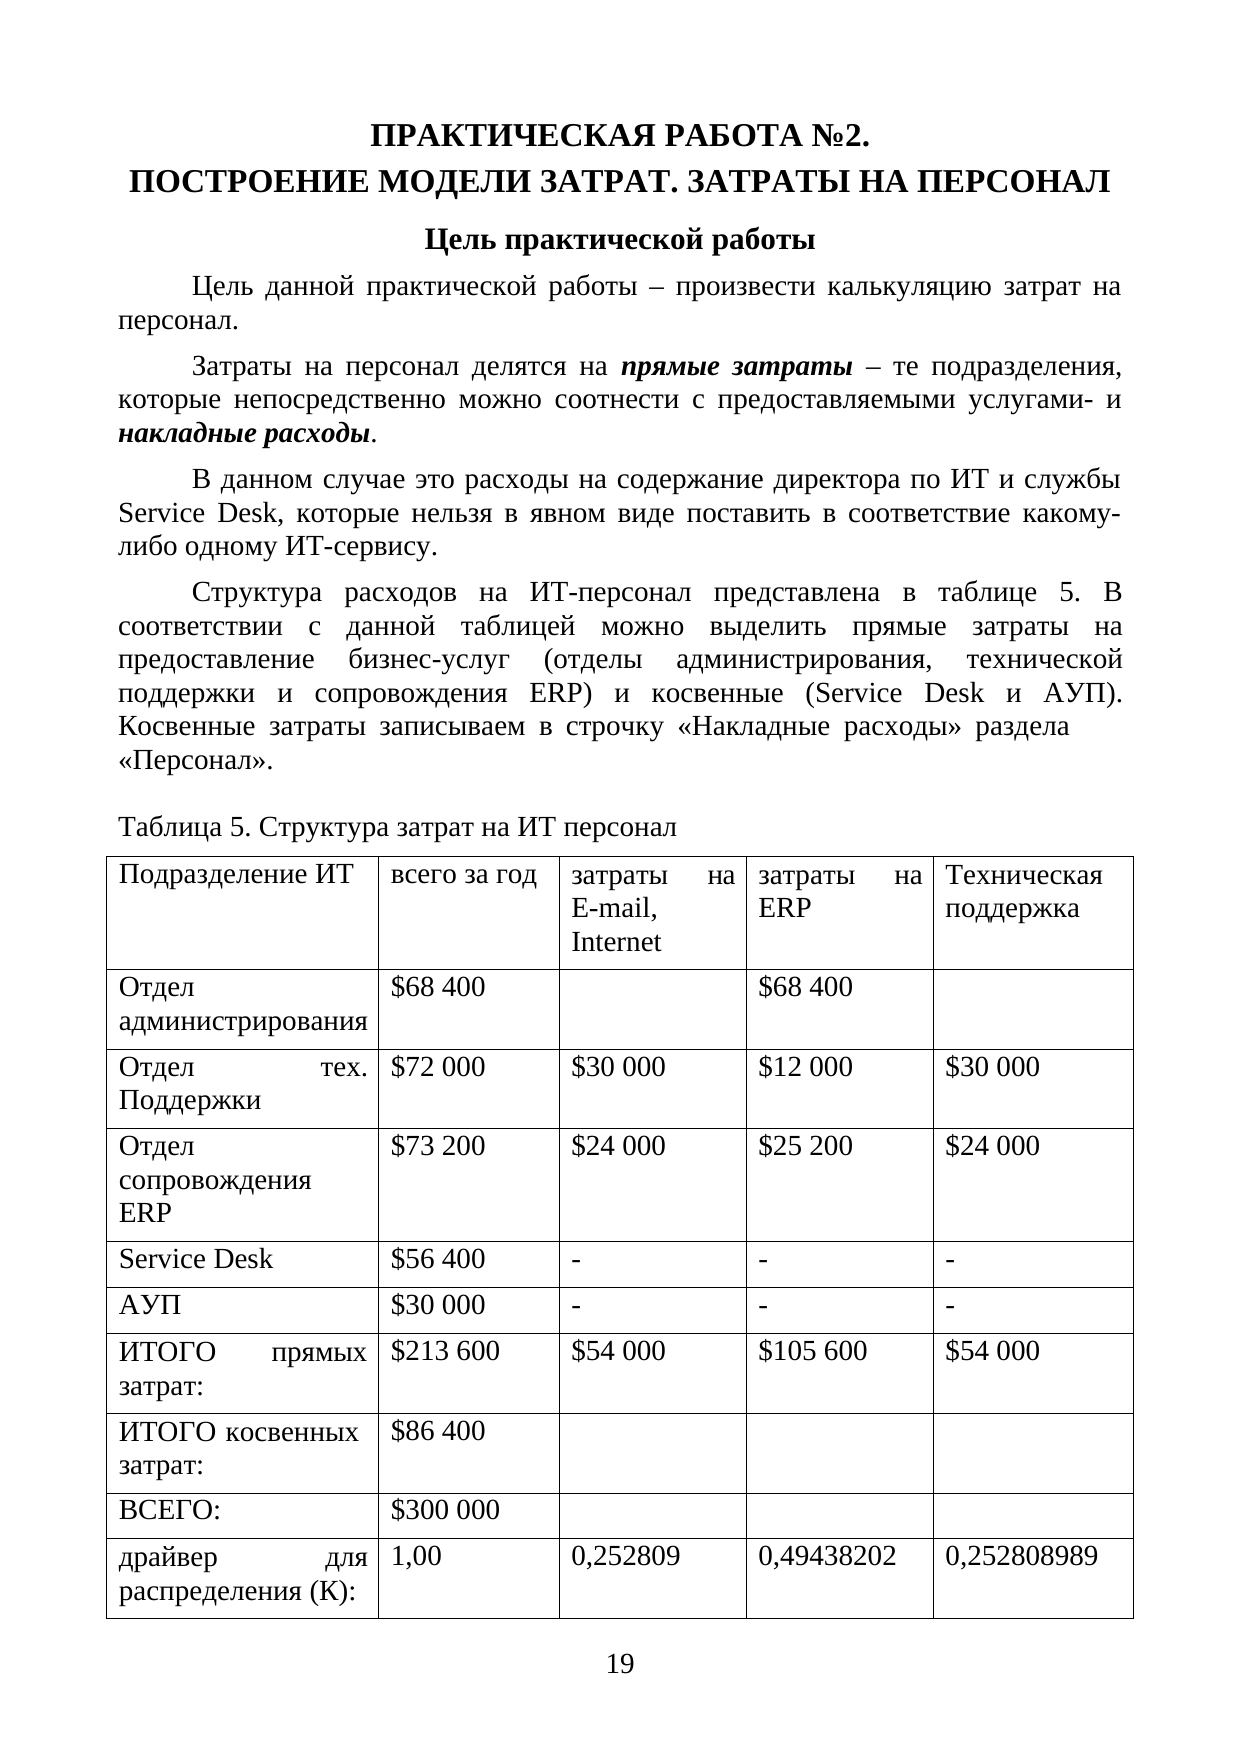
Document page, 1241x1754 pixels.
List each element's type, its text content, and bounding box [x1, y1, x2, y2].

table_cell 0,252809 [560, 1539, 746, 1618]
table_cell Отдел тех. Поддержки [107, 1050, 378, 1128]
table_cell 0,252808989 [934, 1539, 1133, 1618]
table_cell $25 200 [747, 1129, 933, 1241]
table_cell $30 000 [934, 1050, 1133, 1128]
table_cell $68 400 [747, 970, 933, 1049]
table_header всего за год [379, 857, 559, 969]
table_cell $72 000 [379, 1050, 559, 1128]
table_cell - [560, 1288, 746, 1333]
table_cell драйвер для распределения (К): [107, 1539, 378, 1618]
table_cell [560, 1494, 746, 1538]
table_cell - [747, 1288, 933, 1333]
text Структура расходов на ИТ-персонал представлена в таблице 5. В соответствии с данной таблицей можно выделить прямые затраты на предоставление бизнес-услуг (отделы администрирования, технической поддержки и сопровождения ERP) и косвенные (Service Desk и АУП). Косвенные затраты записываем в строчку «Накладные расходы» раздела [118, 574, 1123, 742]
table_cell [747, 1414, 933, 1492]
table_header затраты на E-mail, Internet [560, 857, 746, 969]
table_cell [934, 1494, 1133, 1538]
table_cell ИТОГО косвенных затрат: [107, 1414, 378, 1492]
table_cell ВСЕГО: [107, 1494, 378, 1538]
text «Персонал». [118, 742, 1146, 776]
table_cell Отдел сопровождения ERP [107, 1129, 378, 1241]
table_header Техническая поддержка [934, 857, 1133, 969]
table_cell $12 000 [747, 1050, 933, 1128]
table_cell $24 000 [560, 1129, 746, 1241]
table_header Подразделение ИТ [107, 857, 378, 969]
table_cell 0,49438202 [747, 1539, 933, 1618]
text Таблица 5. Структура затрат на ИТ персонал [118, 809, 1146, 843]
table_cell $30 000 [560, 1050, 746, 1128]
table_cell [747, 1494, 933, 1538]
table_cell Service Desk [107, 1242, 378, 1287]
table_cell Отдел администрирования [107, 970, 378, 1049]
table_cell - [934, 1288, 1133, 1333]
table_cell $30 000 [379, 1288, 559, 1333]
table_cell 1,00 [379, 1539, 559, 1618]
table_cell [560, 1414, 746, 1492]
text В данном случае это расходы на содержание директора по ИТ и службы Service Desk, которые нельзя в явном виде поставить в соответствие какому- либо одному ИТ-сервису. [118, 461, 1122, 562]
table_cell $213 600 [379, 1334, 559, 1413]
table_cell - [934, 1242, 1133, 1287]
table_cell [560, 970, 746, 1049]
table_cell $54 000 [560, 1334, 746, 1413]
table_cell $24 000 [934, 1129, 1133, 1241]
text ПОСТРОЕНИЕ МОДЕЛИ ЗАТРАТ. ЗАТРАТЫ НА ПЕРСОНАЛ [96, 162, 1143, 200]
table_cell $300 000 [379, 1494, 559, 1538]
table_cell $56 400 [379, 1242, 559, 1287]
table_cell АУП [107, 1288, 378, 1333]
table_cell $105 600 [747, 1334, 933, 1413]
table_cell $54 000 [934, 1334, 1133, 1413]
table_cell [934, 970, 1133, 1049]
text Затраты на персонал делятся на прямые затраты – те подразделения, которые непосредственно можно соотнести с предоставляемыми услугами- и накладные расходы. [118, 348, 1123, 449]
table_cell - [747, 1242, 933, 1287]
table_cell - [560, 1242, 746, 1287]
table_cell $86 400 [379, 1414, 559, 1492]
table_cell $68 400 [379, 970, 559, 1049]
table_header затраты на ERP [747, 857, 933, 969]
table_cell ИТОГО прямых затрат: [107, 1334, 378, 1413]
table_cell $73 200 [379, 1129, 559, 1241]
text Цель данной практической работы – произвести калькуляцию затрат на персонал. [118, 268, 1122, 335]
table_cell [934, 1414, 1133, 1492]
subtitle Цель практической работы [424, 220, 1146, 256]
subtitle ПРАКТИЧЕСКАЯ РАБОТА №2. [96, 116, 1144, 154]
